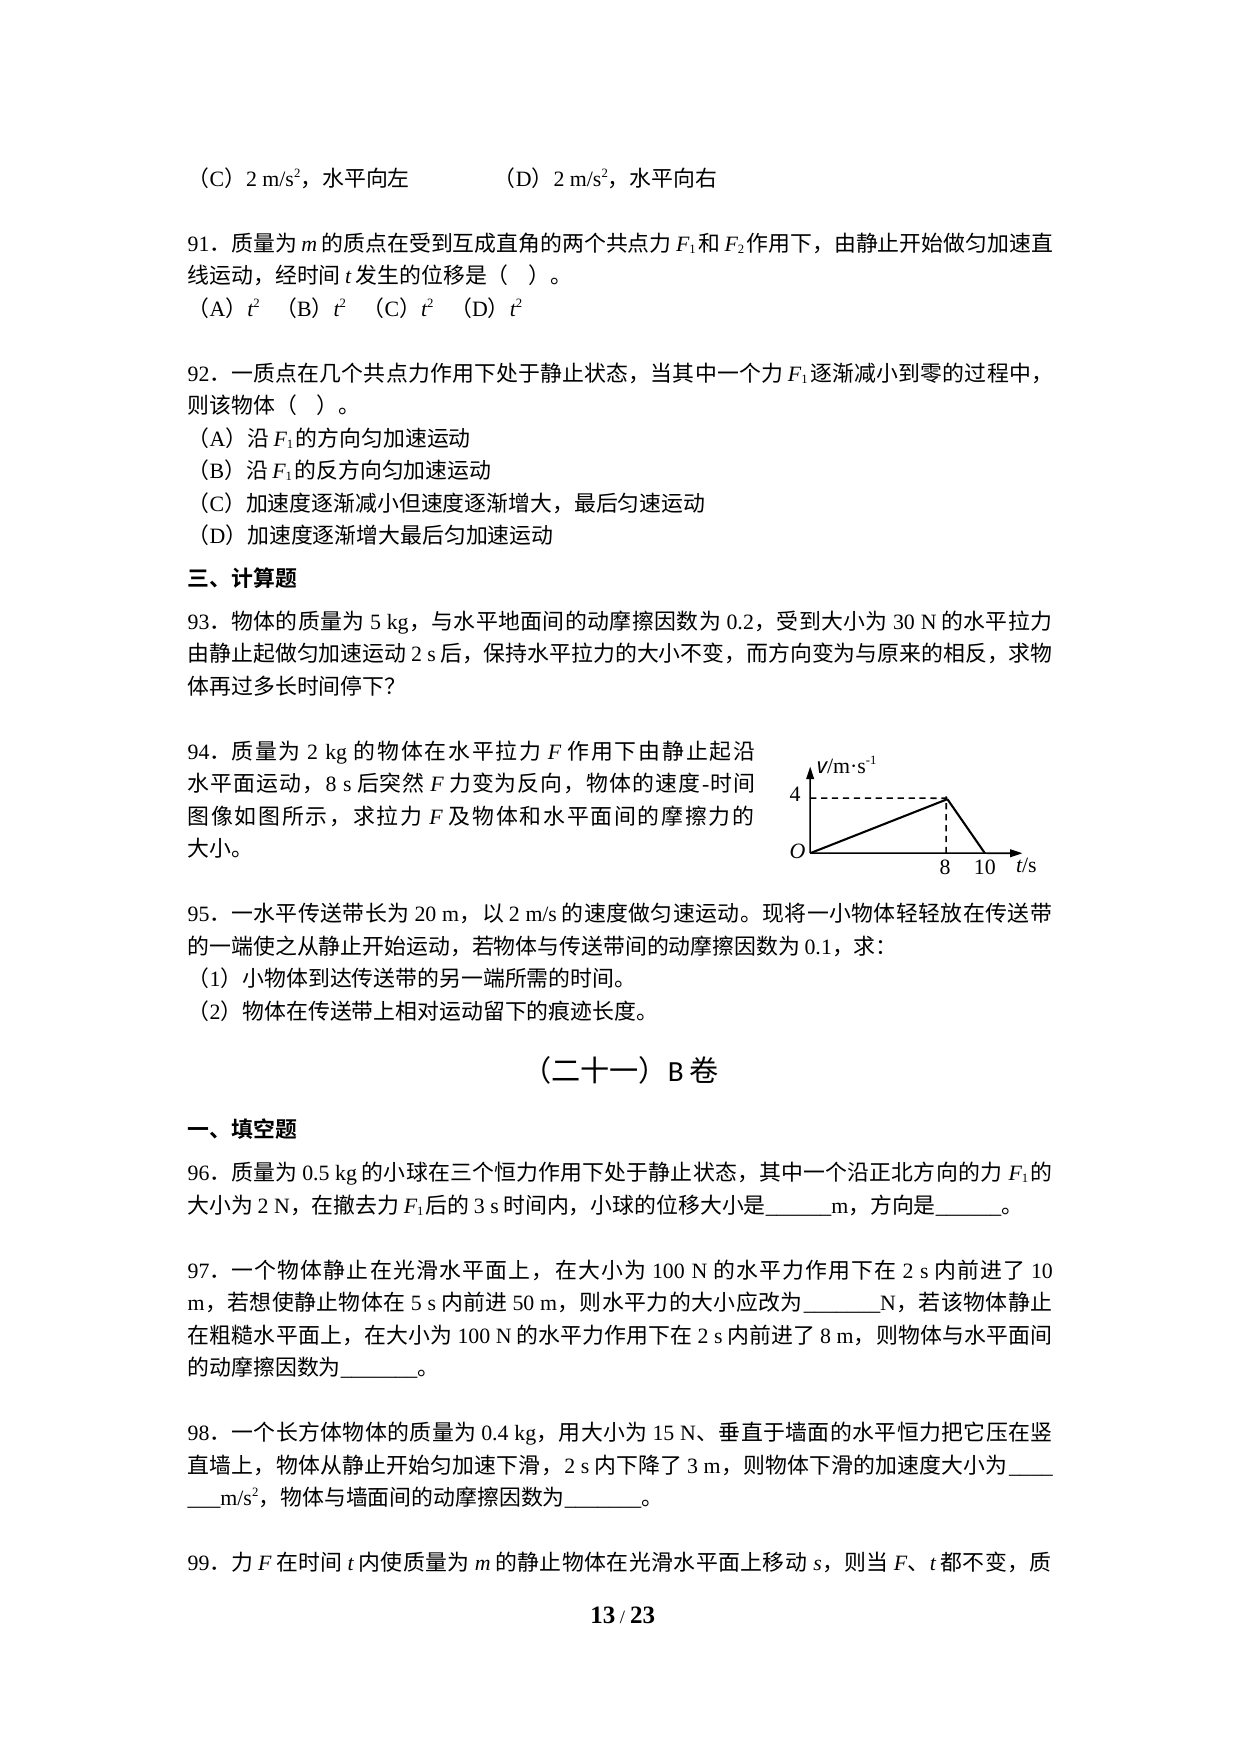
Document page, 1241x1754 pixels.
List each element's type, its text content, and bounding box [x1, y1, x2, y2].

list 一个物体静止在光滑水平面上，在大小为100 N的水平力作用下在2 s内前进了10 m，若想使静止物体在5 s内前进50 m，则水平力的大小应改为_______N，若该物体静止在粗糙水平面上，在大小为100 N的水平力作用下在2 s内前进了8 m，则物体与水平面间的动摩擦因数为_______。 [187, 1252, 1053, 1382]
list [187, 1545, 1053, 1577]
text （1）小物体到达传送带的另一端所需的时间。 [187, 961, 1053, 993]
text （D）加速度逐渐增大最后匀加速运动 [187, 518, 1053, 550]
list 一质点在几个共点力作用下处于静止状态，当其中一个力F1逐渐减小到零的过程中，则该物体（ ）。 [187, 355, 1053, 420]
list 质量为2 kg的物体在水平拉力F作用下由静止起沿水平面运动，8 s后突然F力变为反向，物体的速度-时间图像如图所示，求拉力F及物体和水平面间的摩擦力的大小。 [187, 733, 1053, 863]
subtitle 三、计算题 [187, 561, 1053, 593]
text （C）加速度逐渐减小但速度逐渐增大，最后匀速运动 [187, 485, 1053, 518]
text （2）物体在传送带上相对运动留下的痕迹长度。 [187, 993, 1053, 1026]
subtitle （二十一）B卷 [187, 1036, 1053, 1101]
subtitle 一、填空题 [187, 1112, 1053, 1144]
list 一水平传送带长为20 m，以2 m/s的速度做匀速运动。现将一小物体轻轻放在传送带的一端使之从静止开始运动，若物体与传送带间的动摩擦因数为0.1，求： [187, 896, 1053, 961]
list 物体的质量为5 kg，与水平地面间的动摩擦因数为0.2，受到大小为30 N的水平拉力由静止起做匀加速运动2 s后，保持水平拉力的大小不变，而方向变为与原来的相反，求物体再过多长时间停下？ [187, 603, 1053, 701]
list 质量为m的质点在受到互成直角的两个共点力F1和F2作用下，由静止开始做匀加速直线运动，经时间t发生的位移是（ ）。 [187, 225, 1053, 290]
text （B）沿F1的反方向匀加速运动 [187, 453, 1053, 485]
list 质量为0.5 kg的小球在三个恒力作用下处于静止状态，其中一个沿正北方向的力F1的大小为2 N，在撤去力F1后的3 s时间内，小球的位移大小是______m，方向是______。 [187, 1155, 1053, 1220]
text （C）2 m/s2，水平向左 （D）2 m/s2，水平向右 [187, 160, 1053, 193]
text （A）t2 （B）t2 （C）t2 （D）t2 [187, 290, 1053, 323]
list 一个长方体物体的质量为0.4 kg，用大小为15 N、垂直于墙面的水平恒力把它压在竖直墙上，物体从静止开始匀加速下滑，2 s内下降了3 m，则物体下滑的加速度大小为_______m/s2，物体与墙面间的动摩擦因数为_______。 [187, 1415, 1053, 1512]
text （A）沿F1的方向匀加速运动 [187, 420, 1053, 453]
